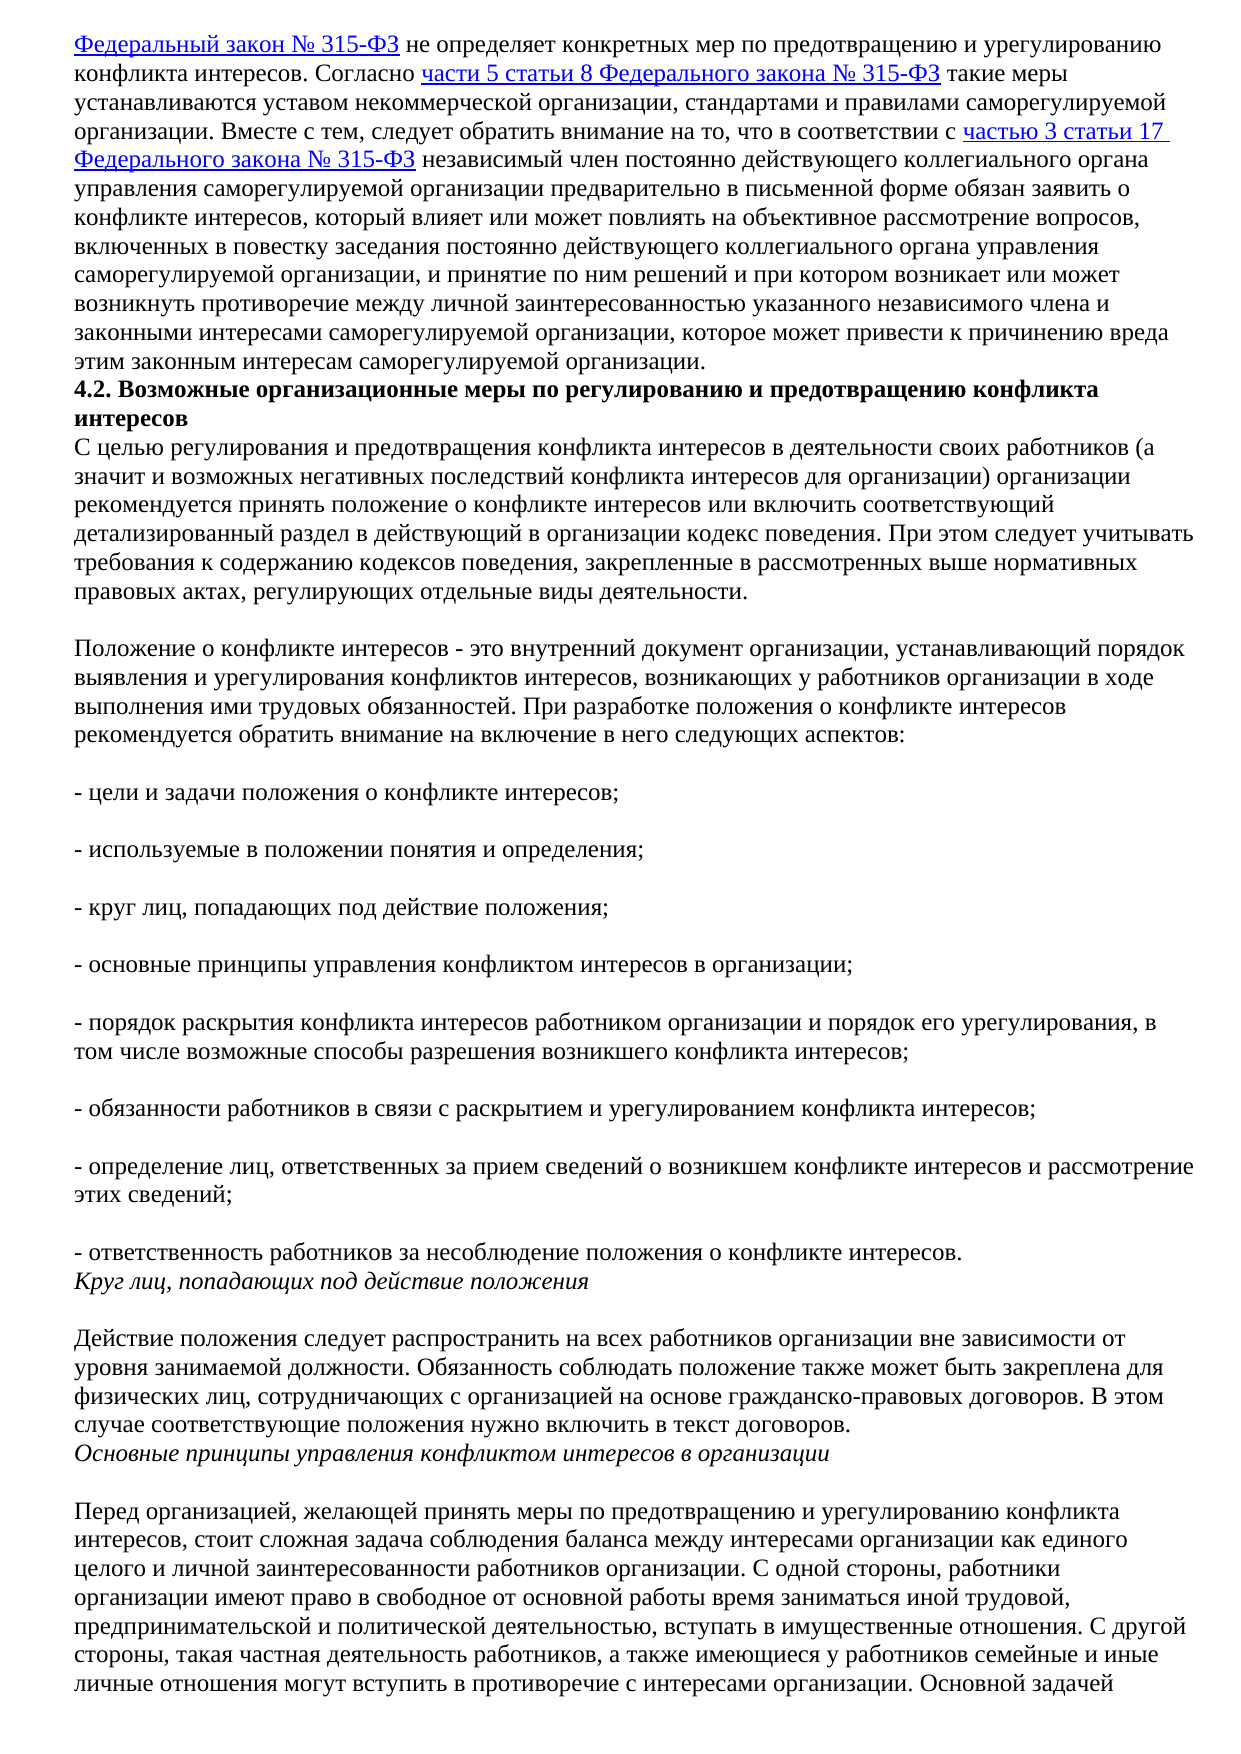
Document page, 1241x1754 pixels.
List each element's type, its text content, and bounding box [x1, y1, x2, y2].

text Круг лиц, попадающих под действие положения Действие положения следует распространить на всех работников организации вне зависимости от уровня занимаемой должности. Обязанность соблюдать положение также может быть закреплена для физических лиц, сотрудничающих с организацией на основе гражданско-правовых договоров. В этом случае соответствующие положения нужно включить в текст договоров. [74, 1266, 1196, 1438]
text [74, 29, 1196, 374]
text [74, 1438, 1196, 1697]
text 4.2. Возможные организационные меры по регулированию и предотвращению конфликта интересов [74, 374, 1196, 432]
text С целью регулирования и предотвращения конфликта интересов в деятельности своих работников (а значит и возможных негативных последствий конфликта интересов для организации) организации рекомендуется принять положение о конфликте интересов или включить соответствующий детализированный раздел в действующий в организации кодекс поведения. При этом следует учитывать требования к содержанию кодексов поведения, закрепленные в рассмотренных выше нормативных правовых актах, регулирующих отдельные виды деятельности. Положение о конфликте интересов - это внутренний документ организации, устанавливающий порядок выявления и урегулирования конфликтов интересов, возникающих у работников организации в ходе выполнения ими трудовых обязанностей. При разработке положения о конфликте интересов рекомендуется обратить внимание на включение в него следующих аспектов: - цели и задачи положения о конфликте интересов; - используемые в положении понятия и определения; - круг лиц, попадающих под действие положения; - основные принципы управления конфликтом интересов в организации; - порядок раскрытия конфликта интересов работником организации и порядок его урегулирования, в том числе возможные способы разрешения возникшего конфликта интересов; - обязанности работников в связи с раскрытием и урегулированием конфликта интересов; - определение лиц, ответственных за прием сведений о возникшем конфликте интересов и рассмотрение этих сведений; - ответственность работников за несоблюдение положения о конфликте интересов. [74, 432, 1196, 1266]
